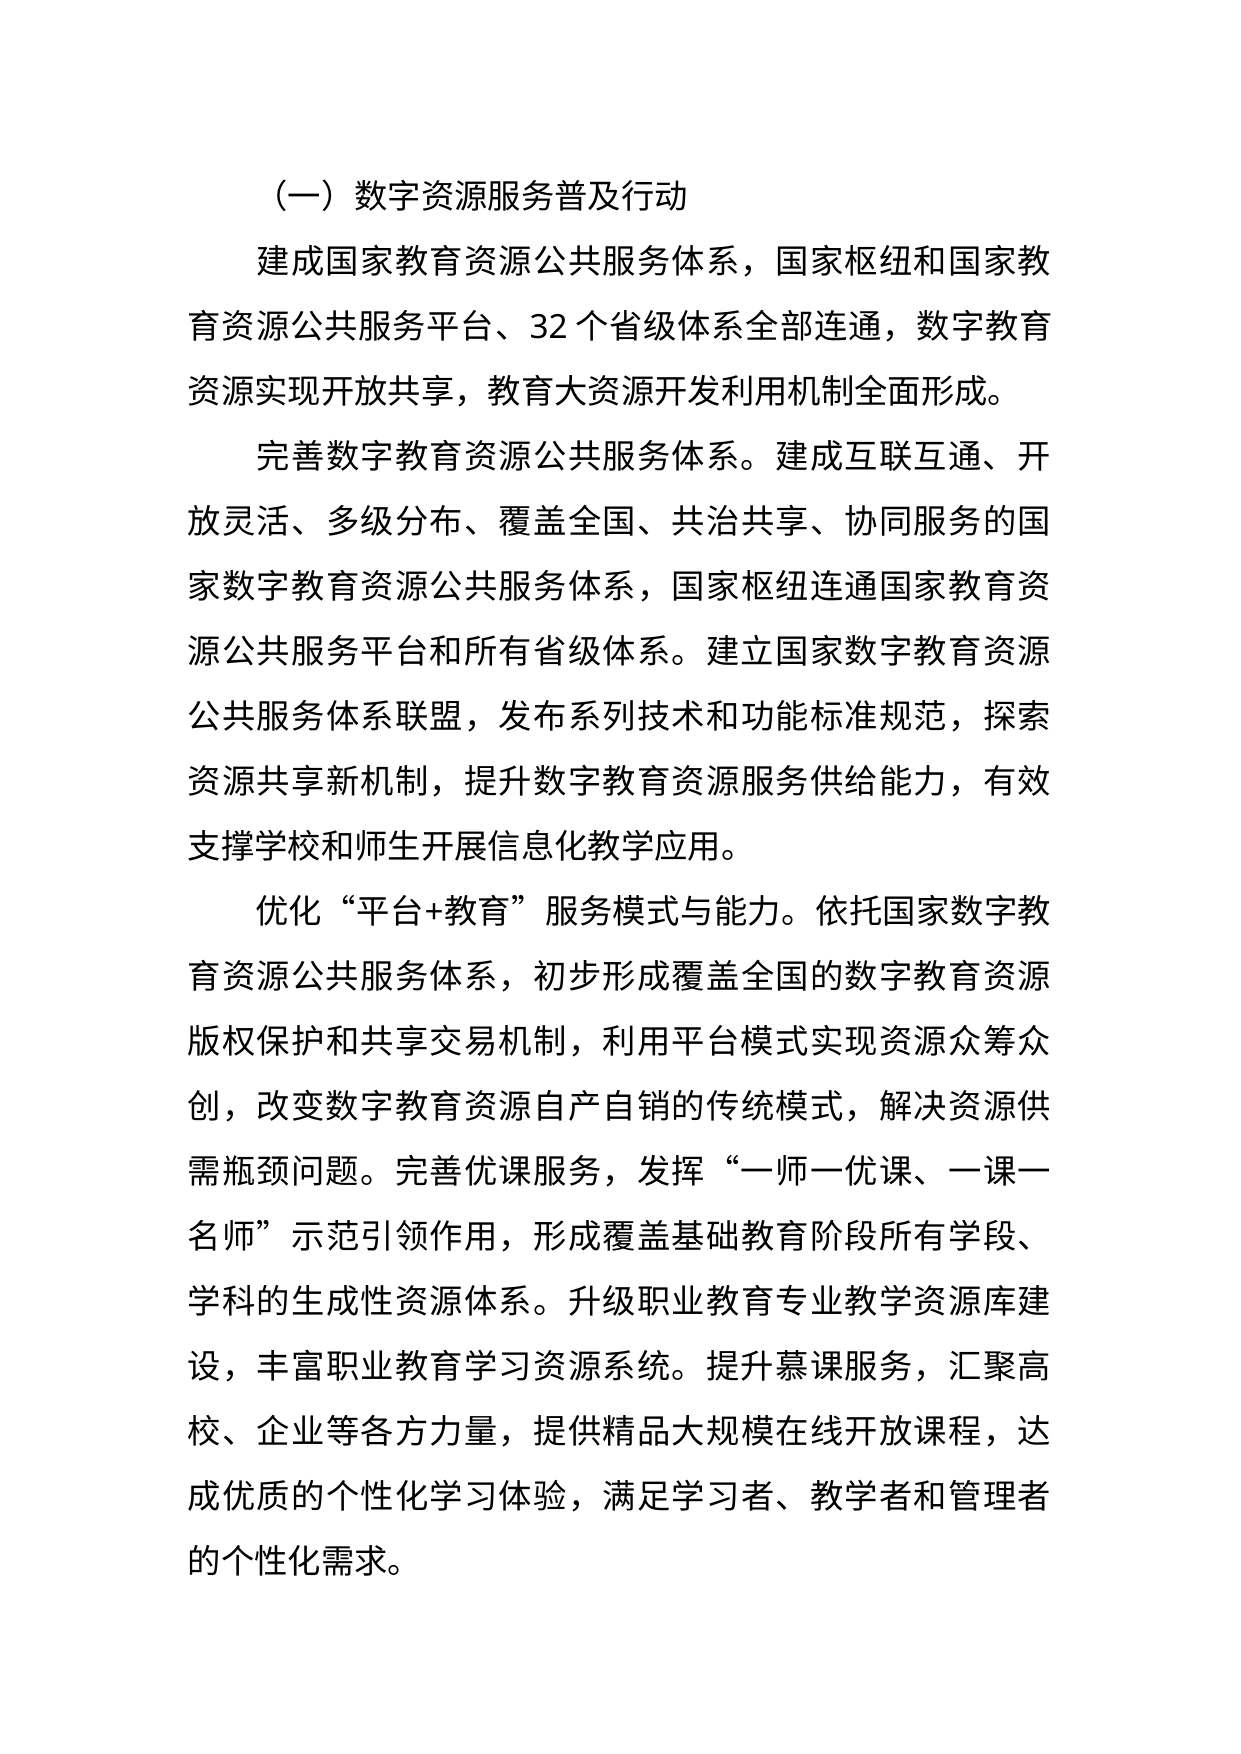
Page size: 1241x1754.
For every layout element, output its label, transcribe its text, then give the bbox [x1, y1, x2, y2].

text 优化“平台+教育”服务模式与能力。依托国家数字教育资源公共服务体系，初步形成覆盖全国的数字教育资源版权保护和共享交易机制，利用平台模式实现资源众筹众创，改变数字教育资源自产自销的传统模式，解决资源供需瓶颈问题。完善优课服务，发挥“一师一优课、一课一名师”示范引领作用，形成覆盖基础教育阶段所有学段、学科的生成性资源体系。升级职业教育专业教学资源库建设，丰富职业教育学习资源系统。提升慕课服务，汇聚高校、企业等各方力量，提供精品大规模在线开放课程，达成优质的个性化学习体验，满足学习者、教学者和管理者的个性化需求。 [187, 877, 1053, 1592]
text 完善数字教育资源公共服务体系。建成互联互通、开放灵活、多级分布、覆盖全国、共治共享、协同服务的国家数字教育资源公共服务体系，国家枢纽连通国家教育资源公共服务平台和所有省级体系。建立国家数字教育资源公共服务体系联盟，发布系列技术和功能标准规范，探索资源共享新机制，提升数字教育资源服务供给能力，有效支撑学校和师生开展信息化教学应用。 [187, 422, 1053, 877]
text 建成国家教育资源公共服务体系，国家枢纽和国家教育资源公共服务平台、32个省级体系全部连通，数字教育资源实现开放共享，教育大资源开发利用机制全面形成。 [187, 227, 1053, 422]
text （一）数字资源服务普及行动 [187, 162, 1053, 227]
